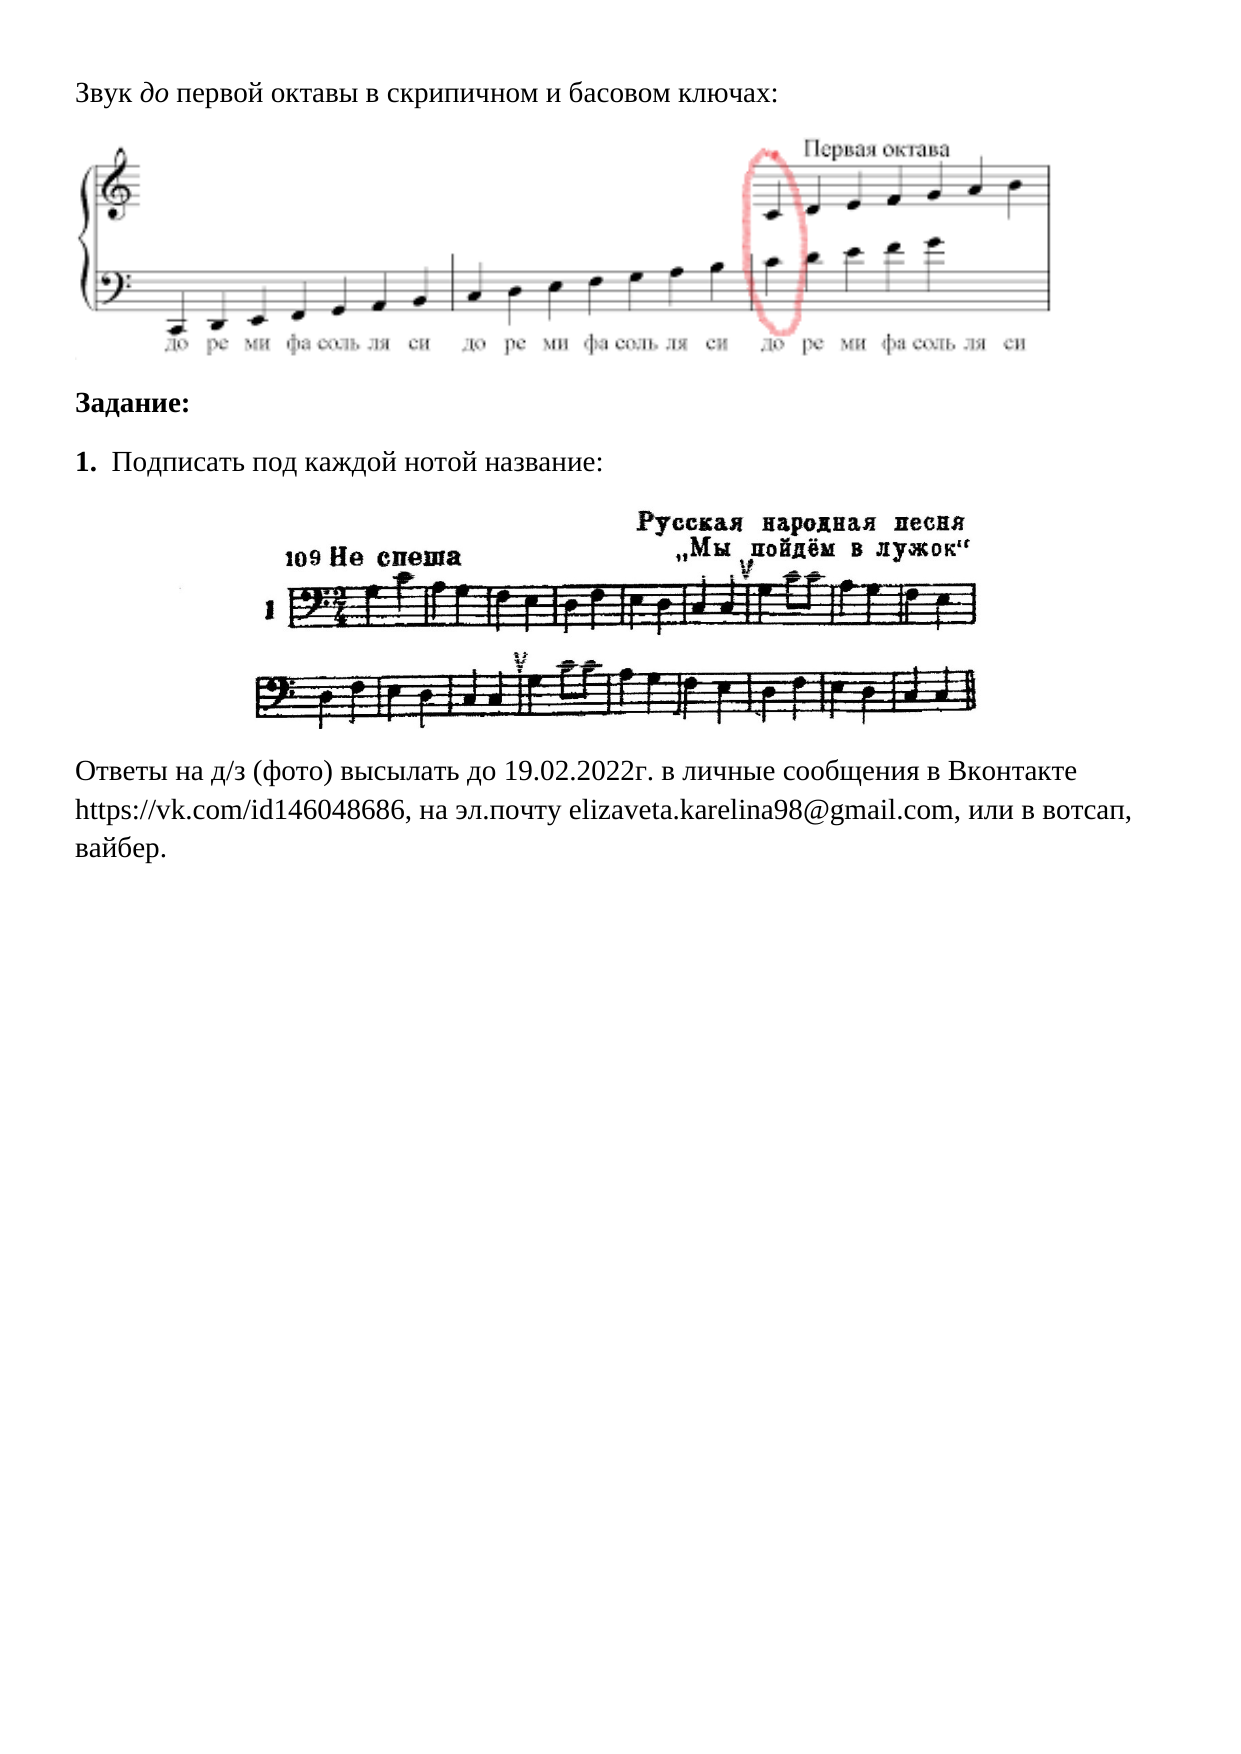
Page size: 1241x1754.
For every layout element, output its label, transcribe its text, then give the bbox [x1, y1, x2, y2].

picture [75, 134, 1063, 360]
text Звук до первой октавы в скрипичном и басовом ключах: [75, 75, 1165, 108]
text Задание: [75, 385, 1165, 418]
text 1. Подписать под каждой нотой название: [75, 444, 1165, 478]
picture [75, 503, 1078, 729]
text Ответы на д/з (фото) высылать до 19.02.2022г. в личные сообщения в Вконтакте https://vk.com/id146048686, на эл.почту elizaveta.karelina98@gmail.com, или в вотсап, вайбер. [75, 753, 1165, 864]
